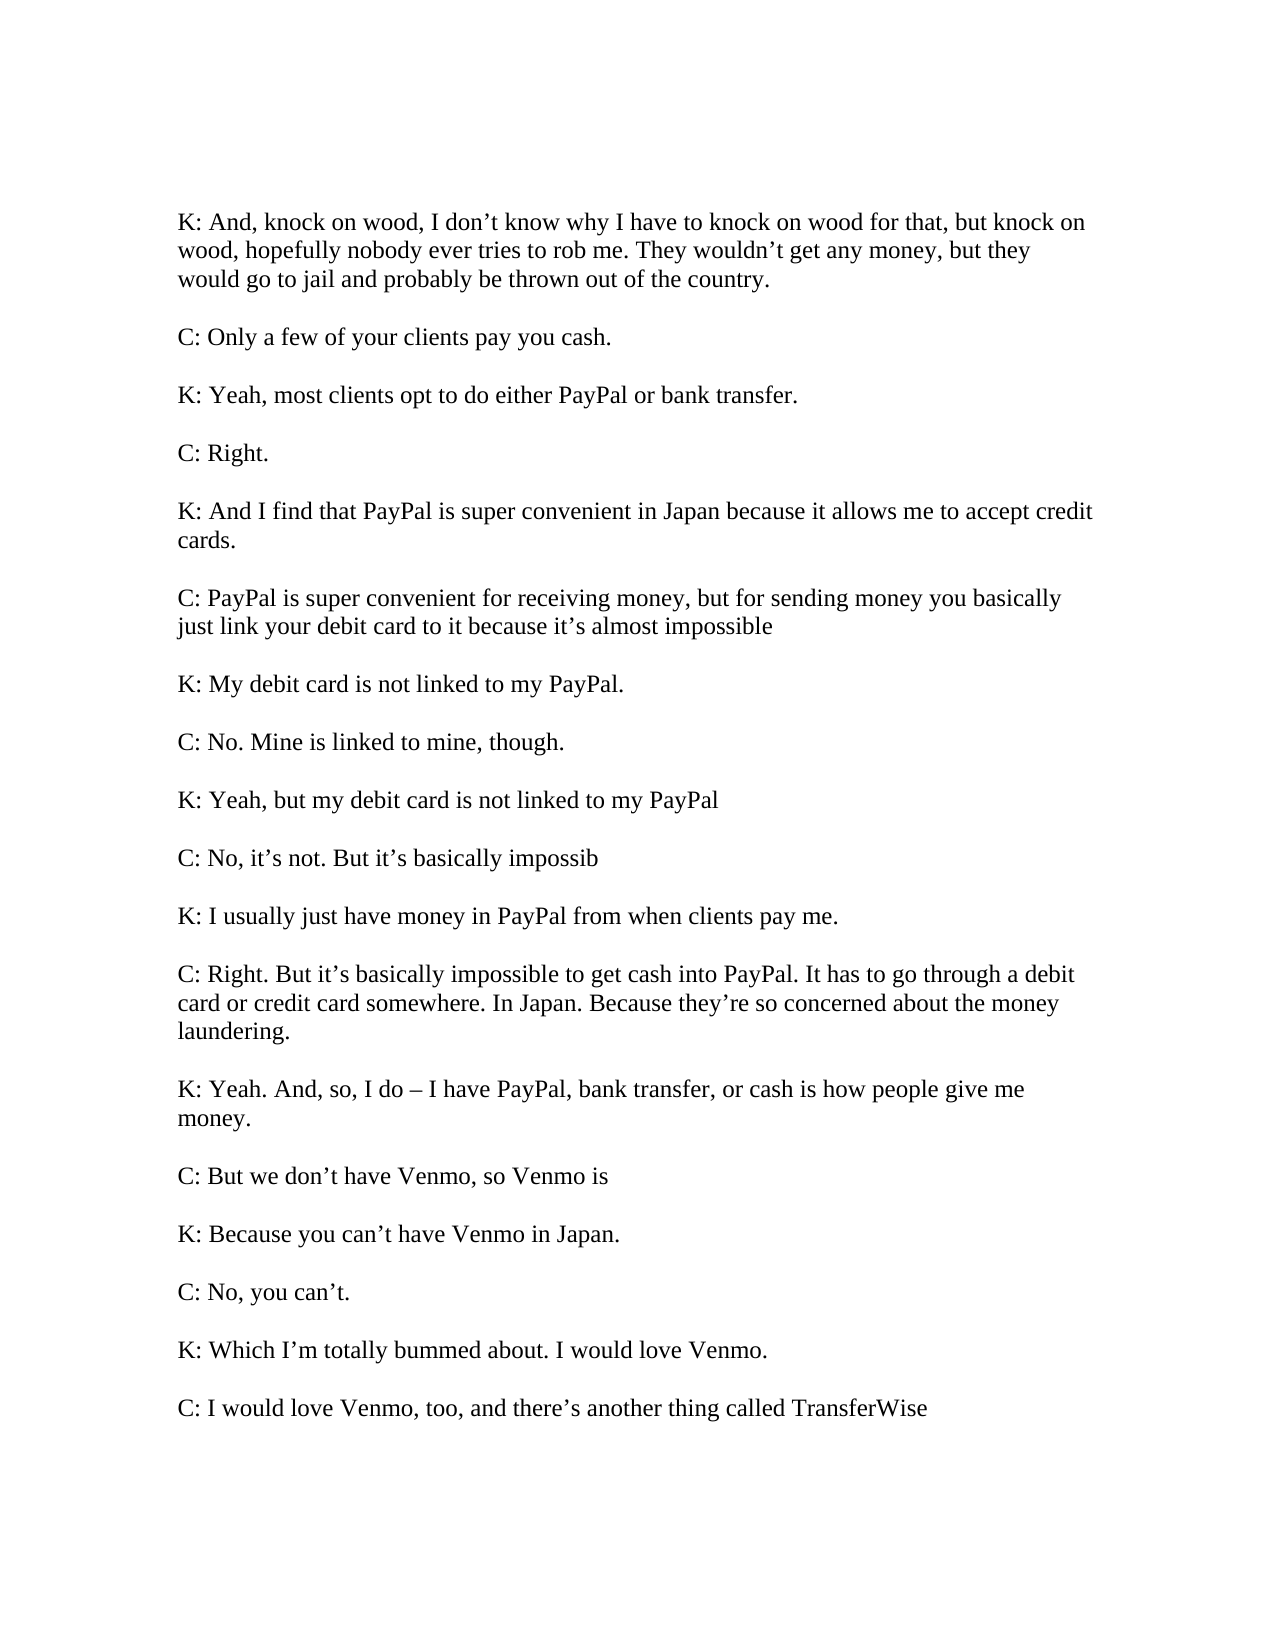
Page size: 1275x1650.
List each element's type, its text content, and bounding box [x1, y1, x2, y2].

text K: My debit card is not linked to my PayPal. [177, 669, 1098, 698]
text C: Right. But it’s basically impossible to get cash into PayPal. It has to go through a debit card or credit card somewhere. In Japan. Because they’re so concerned about the money laundering. [177, 959, 1098, 1045]
text K: Yeah, most clients opt to do either PayPal or bank transfer. [177, 380, 1098, 409]
text C: No. Mine is linked to mine, though. [177, 727, 1098, 756]
text K: Yeah, but my debit card is not linked to my PayPal [177, 785, 1098, 814]
text C: But we don’t have Venmo, so Venmo is [177, 1161, 1098, 1190]
text C: I would love Venmo, too, and there’s another thing called TransferWise [177, 1393, 1098, 1421]
text C: Right. [177, 438, 1098, 467]
text K: And, knock on wood, I don’t know why I have to knock on wood for that, but knock on wood, hopefully nobody ever tries to rob me. They wouldn’t get any money, but they would go to jail and probably be thrown out of the country. [177, 207, 1098, 293]
text K: And I find that PayPal is super convenient in Japan because it allows me to accept credit cards. [177, 496, 1098, 553]
text C: PayPal is super convenient for receiving money, but for sending money you basically just link your debit card to it because it’s almost impossible [177, 583, 1098, 640]
text K: I usually just have money in PayPal from when clients pay me. [177, 901, 1098, 930]
text C: No, it’s not. But it’s basically impossib [177, 843, 1098, 872]
text K: Because you can’t have Venmo in Japan. [177, 1219, 1098, 1248]
text K: Which I’m totally bummed about. I would love Venmo. [177, 1335, 1098, 1363]
text K: Yeah. And, so, I do – I have PayPal, bank transfer, or cash is how people give me money. [177, 1074, 1098, 1132]
text C: No, you can’t. [177, 1277, 1098, 1306]
text C: Only a few of your clients pay you cash. [177, 322, 1098, 351]
